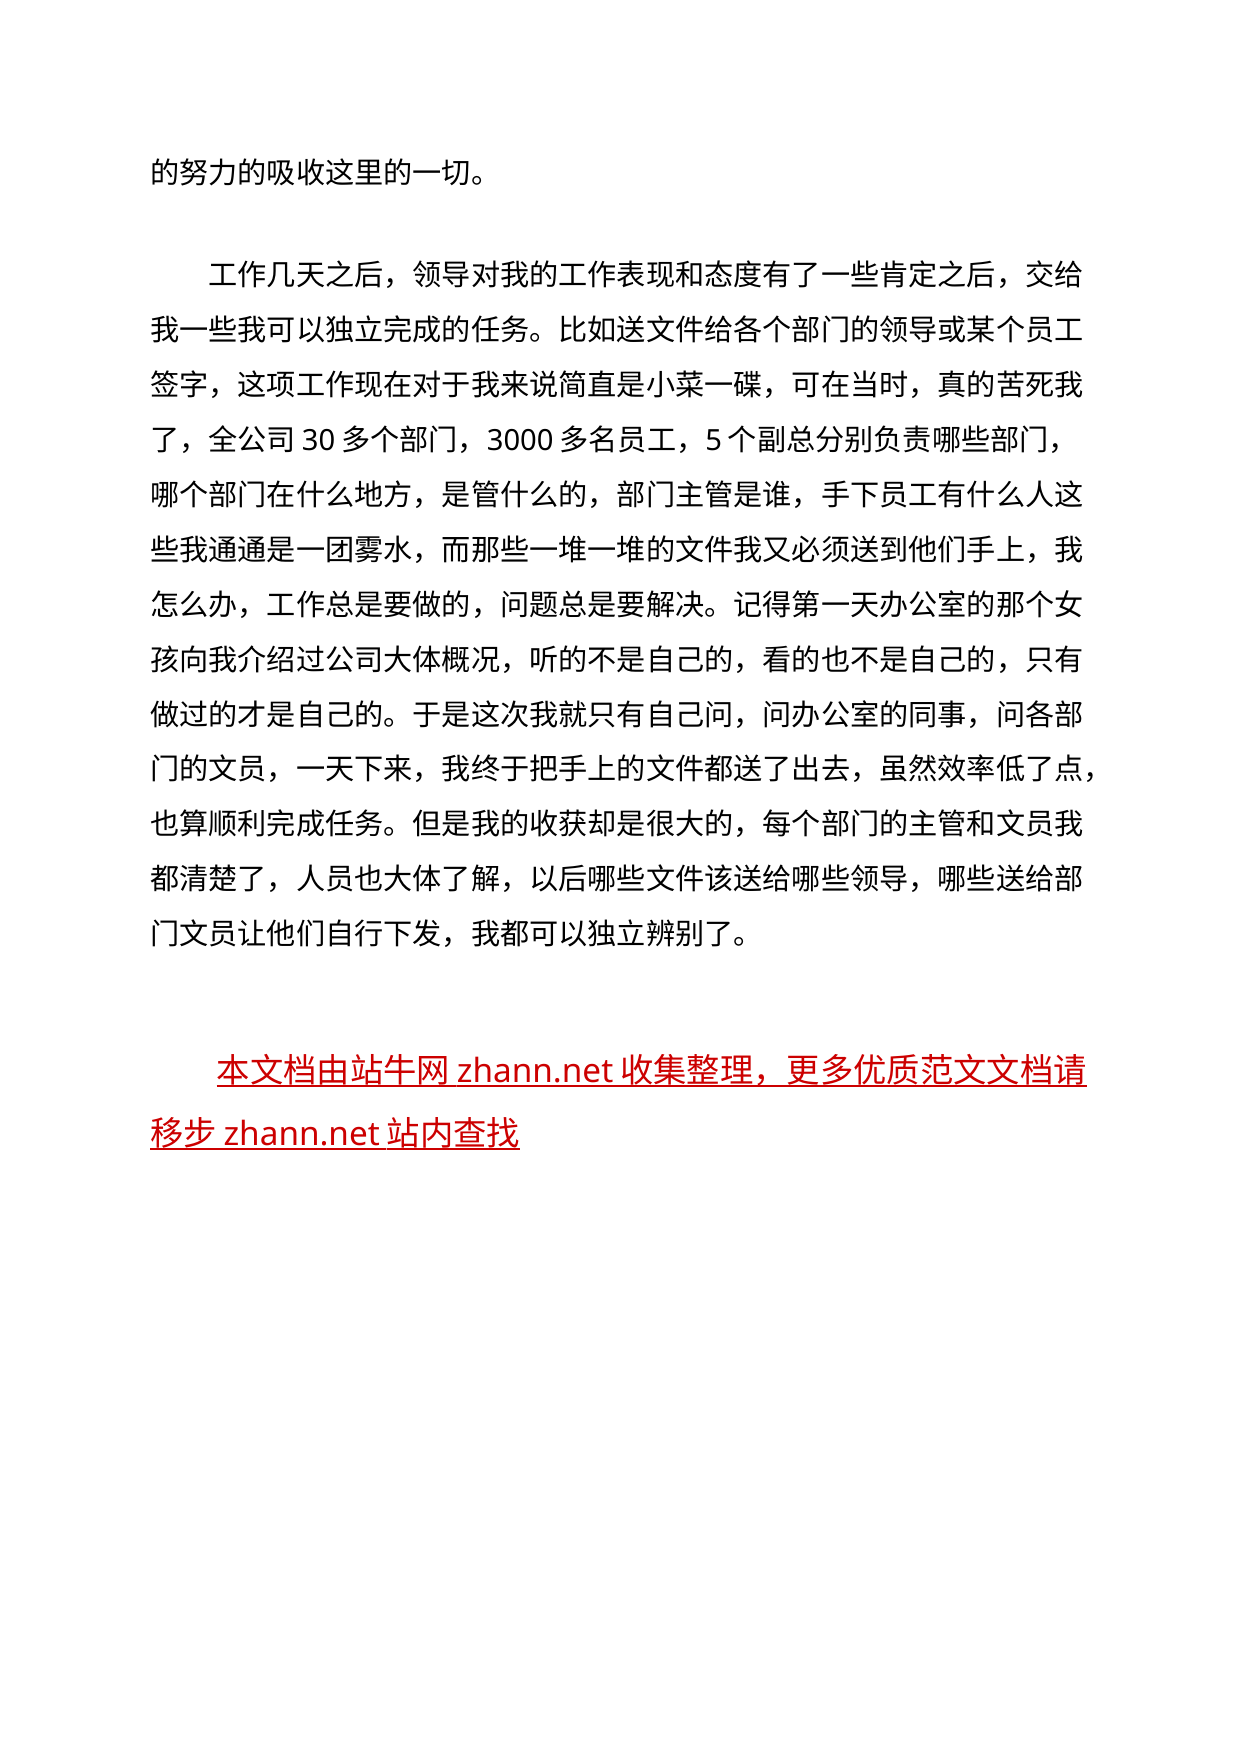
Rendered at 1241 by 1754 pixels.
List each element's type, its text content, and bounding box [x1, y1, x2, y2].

text 本文档由站牛网zhann.net收集整理，更多优质范文文档请移步zhann.net站内查找 [150, 1044, 1090, 1155]
text 工作几天之后，领导对我的工作表现和态度有了一些肯定之后，交给我一些我可以独立完成的任务。比如送文件给各个部门的领导或某个员工签字，这项工作现在对于我来说简直是小菜一碟，可在当时，真的苦死我了，全公司30多个部门，3000多名员工，5个副总分别负责哪些部门，哪个部门在什么地方，是管什么的，部门主管是谁，手下员工有什么人这些我通通是一团雾水，而那些一堆一堆的文件我又必须送到他们手上，我怎么办，工作总是要做的，问题总是要解决。记得第一天办公室的那个女孩向我介绍过公司大体概况，听的不是自己的，看的也不是自己的，只有做过的才是自己的。于是这次我就只有自己问，问办公室的同事，问各部门的文员，一天下来，我终于把手上的文件都送了出去，虽然效率低了点，也算顺利完成任务。但是我的收获却是很大的，每个部门的主管和文员我都清楚了，人员也大体了解，以后哪些文件该送给哪些领导，哪些送给部门文员让他们自行下发，我都可以独立辨别了。 [150, 252, 1090, 953]
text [150, 150, 1090, 192]
